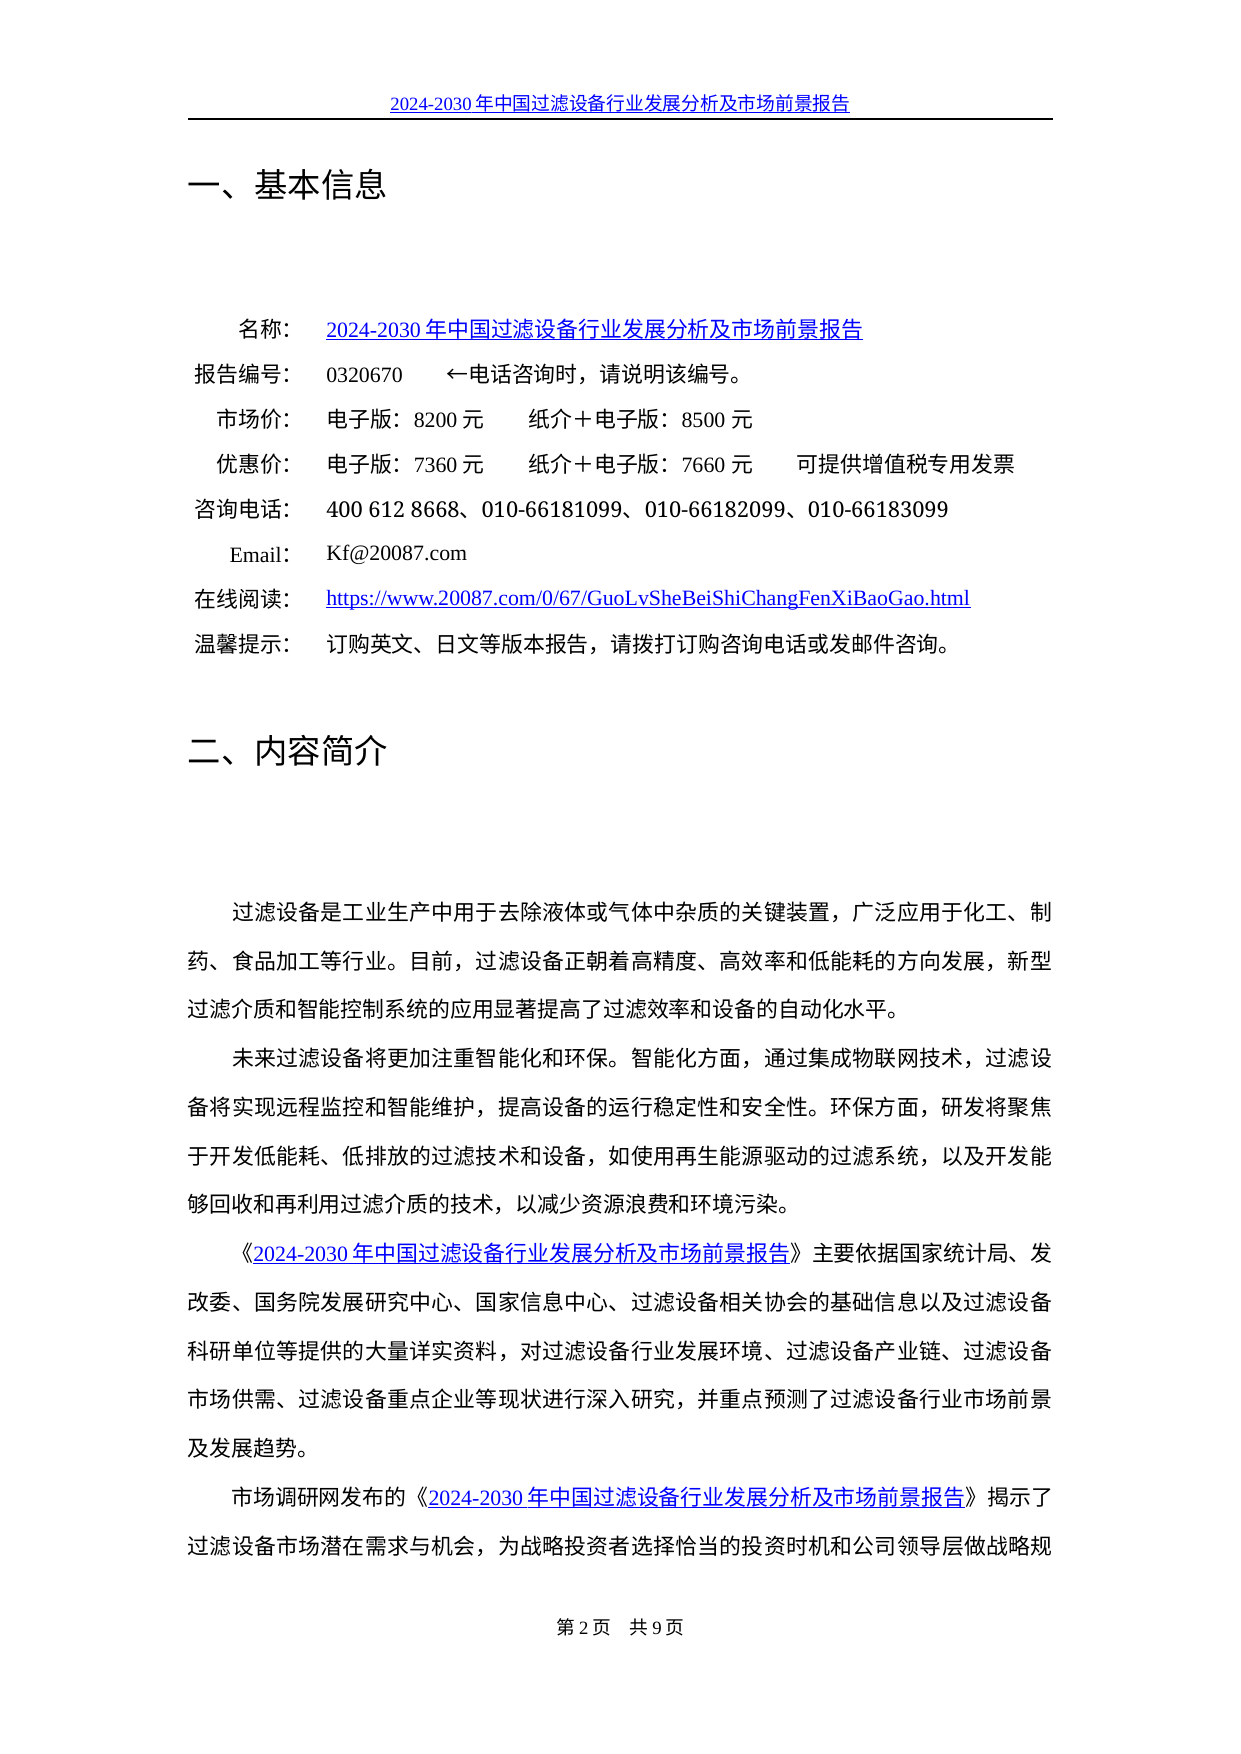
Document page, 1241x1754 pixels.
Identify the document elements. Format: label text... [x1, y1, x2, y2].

title 二、内容简介 [187, 717, 1053, 782]
table_cell 电子版：7360 元 纸介＋电子版：7660 元 可提供增值税专用发票 [315, 447, 1073, 492]
table_cell Kf@20087.com [315, 537, 1073, 582]
table_cell 电子版：8200 元 纸介＋电子版：8500 元 [315, 402, 1073, 447]
table_cell 0320670 ←电话咨询时，请说明该编号。 [315, 357, 1073, 402]
table_cell 优惠价： [167, 447, 315, 492]
table_cell 400 612 8668、010-66181099、010-66182099、010-66183099 [315, 492, 1073, 537]
table_header 名称： [167, 312, 315, 357]
table_cell 订购英文、日文等版本报告，请拨打订购咨询电话或发邮件咨询。 [315, 627, 1073, 672]
table_cell 报告编号： [167, 357, 315, 402]
table_cell 温馨提示： [167, 627, 315, 672]
table_cell 市场价： [167, 402, 315, 447]
table_header 2024-2030年中国过滤设备行业发展分析及市场前景报告 [315, 312, 1073, 357]
table_cell 咨询电话： [167, 492, 315, 537]
table_cell Email： [167, 537, 315, 582]
table_cell 在线阅读： [167, 582, 315, 627]
title 一、基本信息 [187, 150, 1053, 215]
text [187, 894, 1053, 1561]
table_cell [315, 582, 1073, 627]
